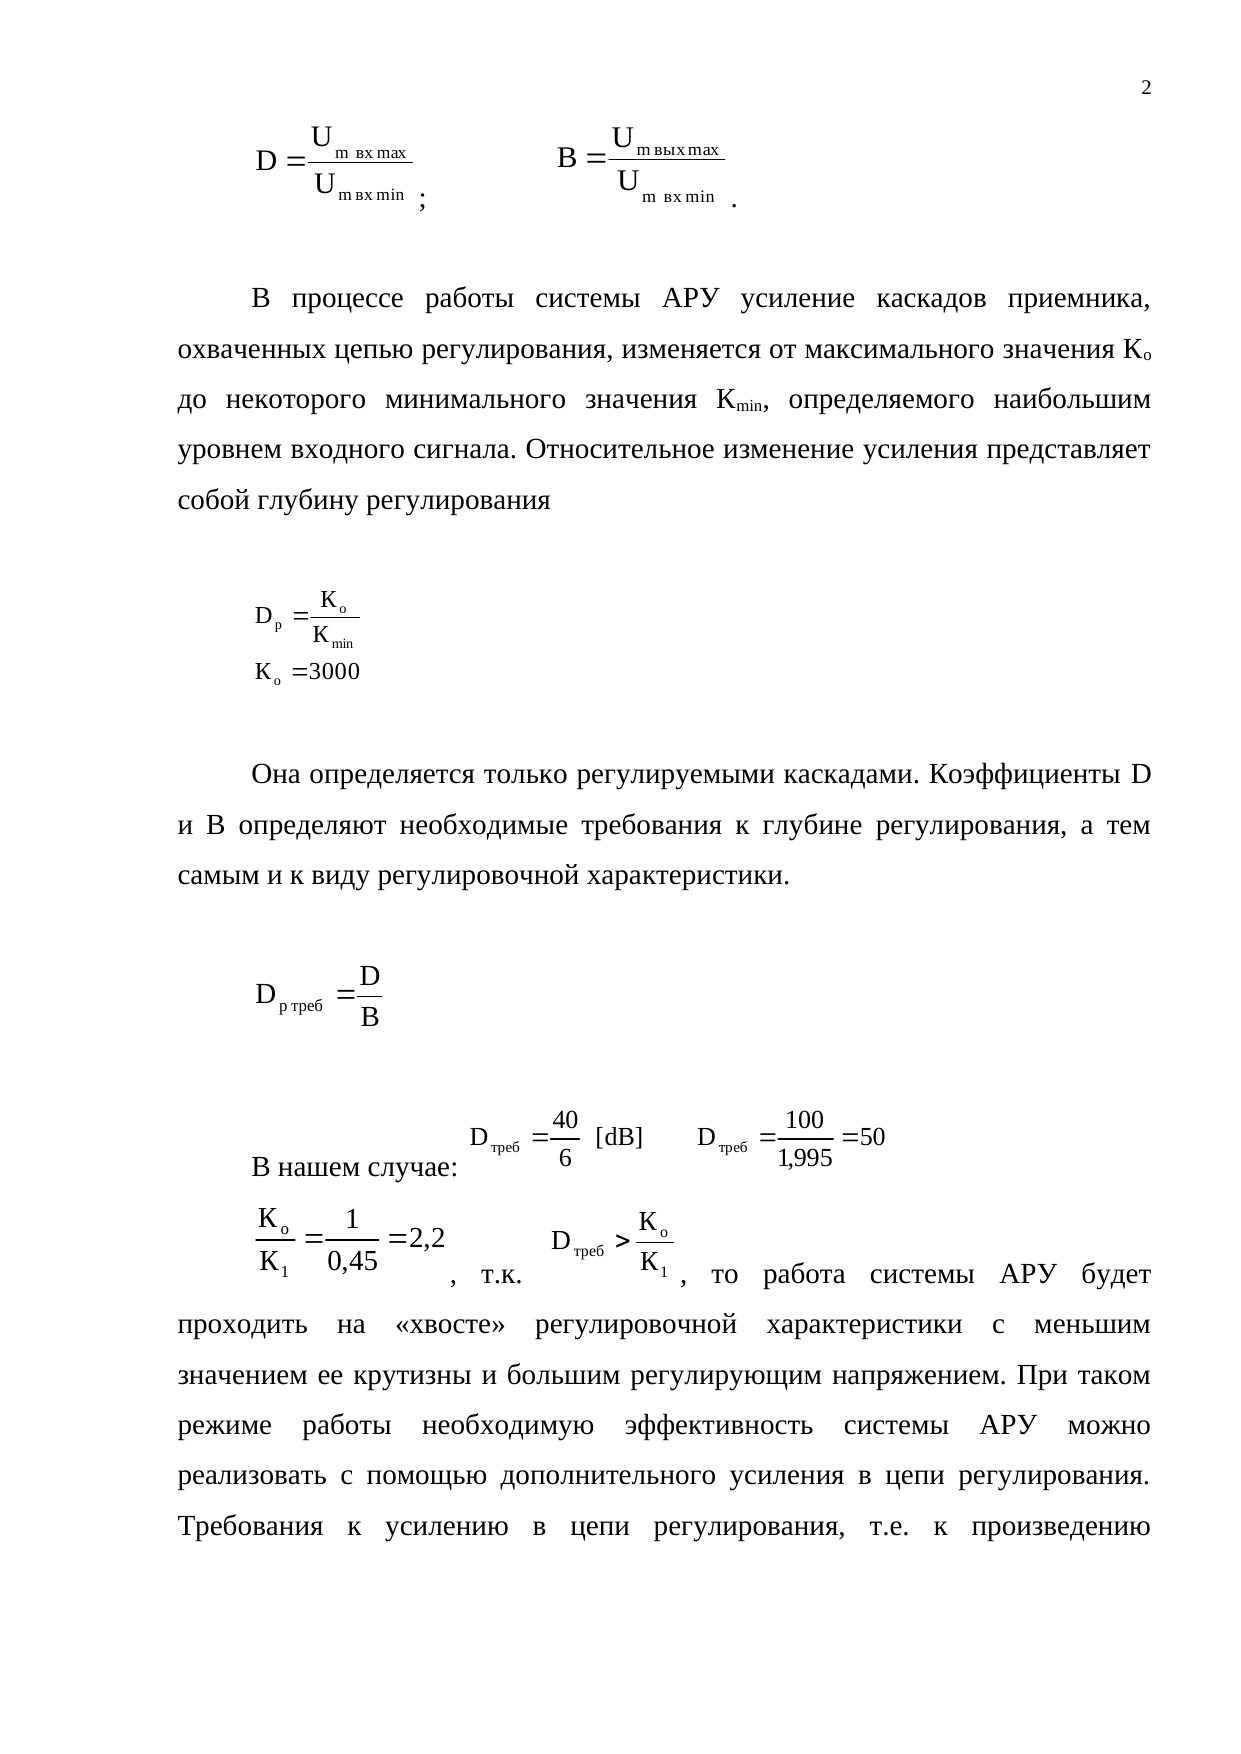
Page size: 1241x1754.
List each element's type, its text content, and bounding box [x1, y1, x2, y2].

text В процессе работы системы АРУ усиление каскадов приемника, охваченных цепью регулирования, изменяется от максимального значения Ко до некоторого минимального значения Кmin, определяемого наибольшим уровнем входного сигнала. Относительное изменение усиления представляет собой глубину регулирования [177, 281, 1152, 515]
text Она определяется только регулируемыми каскадами. Коэффициенты D и В определяют необходимые требования к глубине регулирования, а тем самым и к виду регулировочной характеристики. [177, 757, 1152, 891]
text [177, 1199, 1152, 1541]
text В нашем случае: [177, 1098, 1152, 1182]
text ; . [177, 118, 1152, 213]
